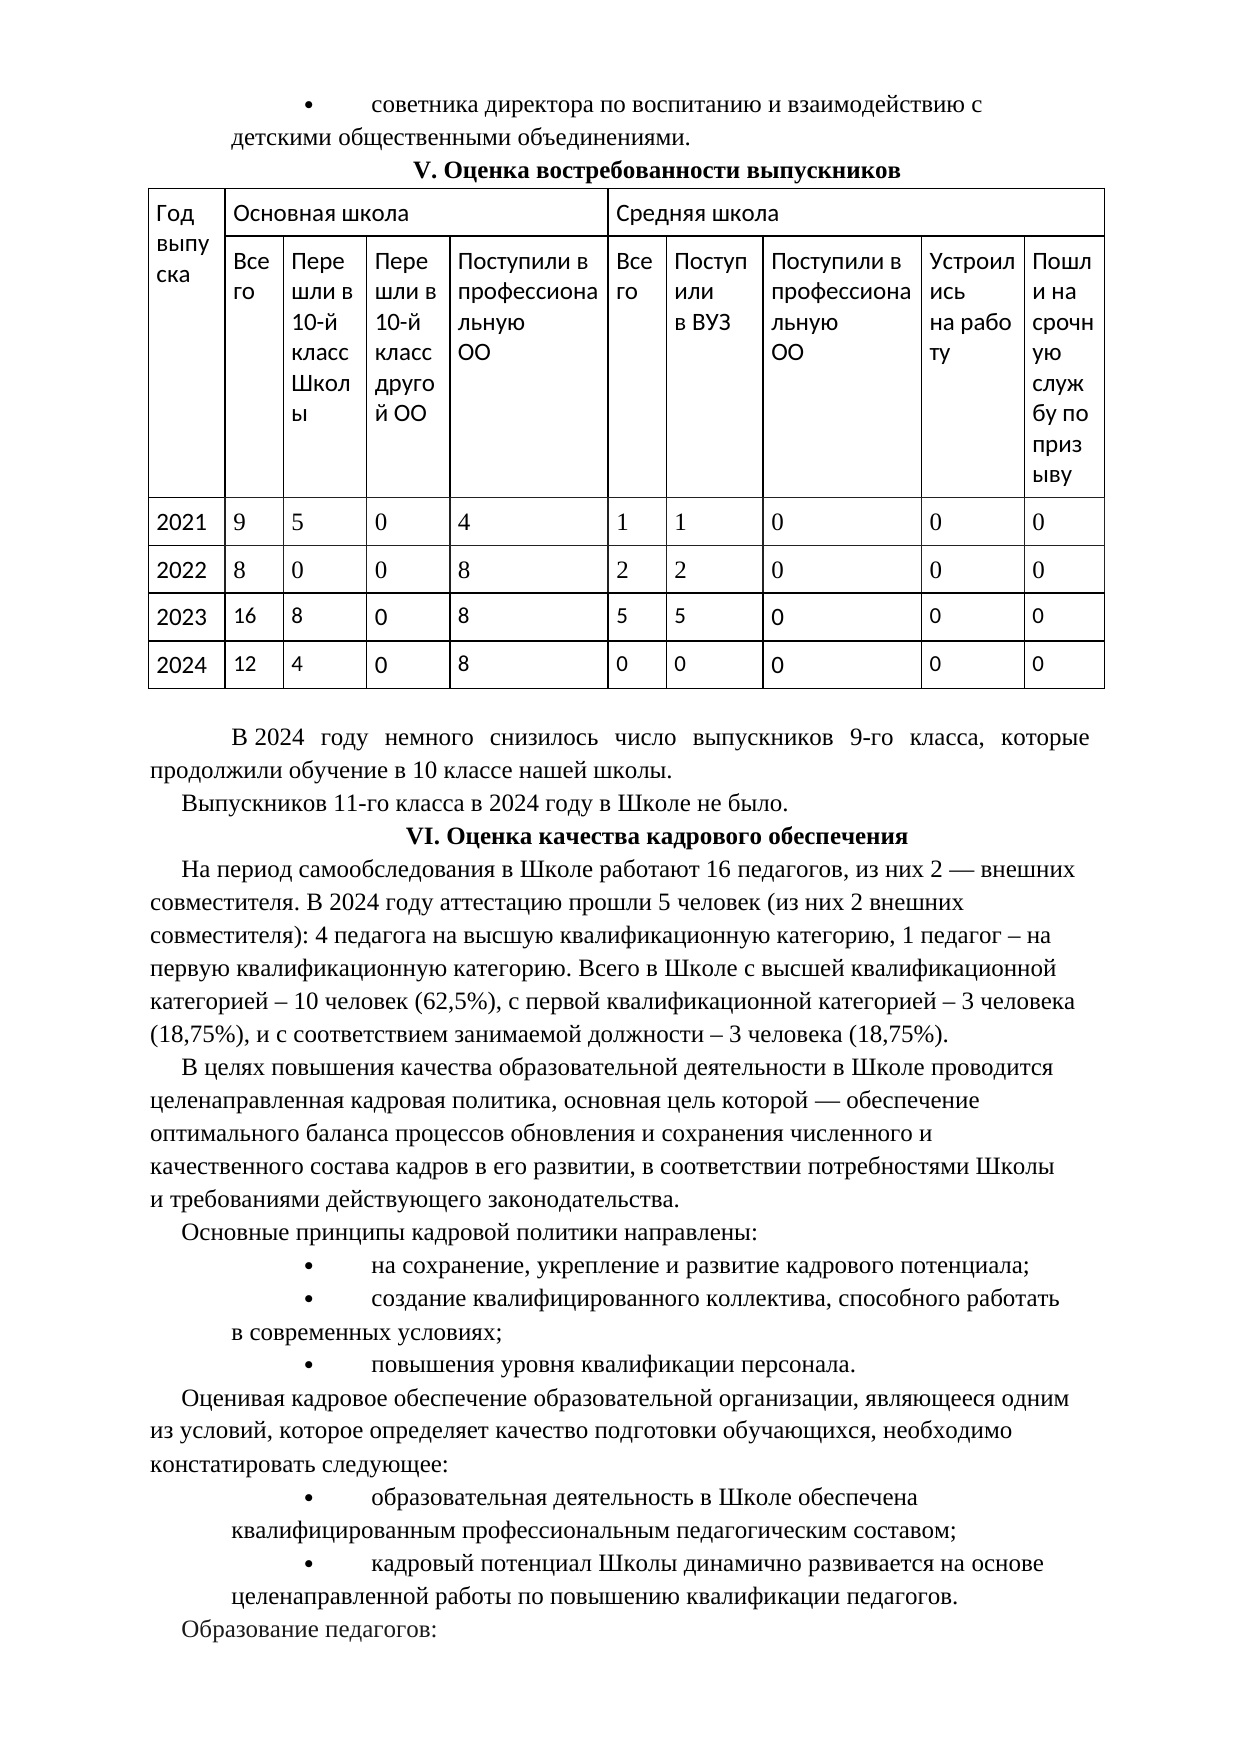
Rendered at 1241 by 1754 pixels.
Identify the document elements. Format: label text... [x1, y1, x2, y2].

list на сохранение, укрепление и развитие кадрового потенциала; [231, 1251, 1071, 1279]
table_cell 0 [922, 546, 1024, 592]
table_header Средняя школа [609, 189, 1104, 235]
table_cell 0 [284, 546, 366, 592]
table_cell 0 [764, 546, 921, 592]
list советника директора по воспитанию и взаимодействию с детскими общественными объединениями. [231, 89, 1071, 150]
table_cell 2024 [149, 642, 224, 688]
table_cell 8 [451, 642, 607, 688]
table_cell 0 [667, 642, 762, 688]
text В целях повышения качества образовательной деятельности в Школе проводится целенаправленная кадровая политика, основная цель которой — обеспечение оптимального баланса процессов обновления и сохранения численного и качественного состава кадров в его развитии, в соответствии потребностями Школы и требованиями действующего законодательства. [150, 1052, 1090, 1213]
text На период самообследования в Школе работают 16 педагогов, из них 2 — внешних совместителя. В 2024 году аттестацию прошли 5 человек (из них 2 внешних совместителя): 4 педагога на высшую квалификационную категорию, 1 педагог – на первую квалификационную категорию. Всего в Школе с высшей квалификационной категорией – 10 человек (62,5%), с первой квалификационной категорией – 3 человека (18,75%), и с соответствием занимаемой должности – 3 человека (18,75%). [150, 854, 1090, 1048]
table_cell 8 [451, 546, 607, 592]
table_cell 1 [609, 498, 666, 544]
table_cell 0 [1025, 546, 1104, 592]
table_cell 0 [1025, 594, 1104, 640]
table_cell 2 [667, 546, 762, 592]
table_header Основная школа [226, 189, 607, 235]
table_cell 0 [922, 642, 1024, 688]
text Выпускников 11-го класса в 2024 году в Школе не было. [150, 788, 1090, 817]
table_cell 0 [367, 642, 449, 688]
list повышения уровня квалификации персонала. [231, 1349, 1071, 1378]
text VI. Оценка качества кадрового обеспечения [150, 821, 1090, 850]
table_cell Поступили в профессиональную ОО [451, 237, 607, 497]
table_cell 0 [922, 594, 1024, 640]
table_cell 16 [226, 594, 283, 640]
table_cell Поступили в ВУЗ [667, 237, 762, 497]
table_cell Перешли в 10-й класс другой ОО [367, 237, 449, 497]
table_cell 1 [667, 498, 762, 544]
table_cell 8 [284, 594, 366, 640]
table_cell 4 [284, 642, 366, 688]
table_cell 0 [764, 594, 921, 640]
table_cell 0 [764, 498, 921, 544]
list создание квалифицированного коллектива, способного работать в современных условиях; [231, 1283, 1071, 1345]
table_cell 8 [226, 546, 283, 592]
table_cell 8 [451, 594, 607, 640]
table_cell 5 [284, 498, 366, 544]
text В 2024 году немного снизилось число выпускников 9-го класса, которые продолжили обучение в 10 классе нашей школы. [150, 722, 1090, 784]
table_cell Всего [226, 237, 283, 497]
table_cell 12 [226, 642, 283, 688]
list кадровый потенциал Школы динамично развивается на основе целенаправленной работы по повышению квалификации педагогов. [231, 1548, 1071, 1609]
text V. Оценка востребованности выпускников [150, 155, 1090, 183]
table_cell 2022 [149, 546, 224, 592]
table_cell Перешли в 10-й класс Школы [284, 237, 366, 497]
table_cell Устроились на работу [922, 237, 1024, 497]
table_cell 0 [367, 498, 449, 544]
table_cell 0 [1025, 642, 1104, 688]
table_cell 0 [922, 498, 1024, 544]
list образовательная деятельность в Школе обеспечена квалифицированным профессиональным педагогическим составом; [231, 1482, 1071, 1543]
text Образование педагогов: [150, 1614, 1090, 1642]
table_cell 5 [667, 594, 762, 640]
table_cell 0 [367, 546, 449, 592]
table_cell 0 [1025, 498, 1104, 544]
table_cell Поступили в профессиональную ОО [764, 237, 921, 497]
table_cell 0 [764, 642, 921, 688]
table_cell Пошли на срочную службу по призыву [1025, 237, 1104, 497]
table_cell 0 [609, 642, 666, 688]
table_cell 4 [451, 498, 607, 544]
table_cell 2 [609, 546, 666, 592]
table_header Год выпуска [149, 189, 224, 497]
text Оценивая кадровое обеспечение образовательной организации, являющееся одним из условий, которое определяет качество подготовки обучающихся, необходимо констатировать следующее: [150, 1383, 1090, 1477]
table_cell 9 [226, 498, 283, 544]
table_cell 0 [367, 594, 449, 640]
table_cell 2021 [149, 498, 224, 544]
table_cell Всего [609, 237, 666, 497]
table_cell 2023 [149, 594, 224, 640]
text Основные принципы кадровой политики направлены: [150, 1217, 1090, 1246]
table_cell 5 [609, 594, 666, 640]
